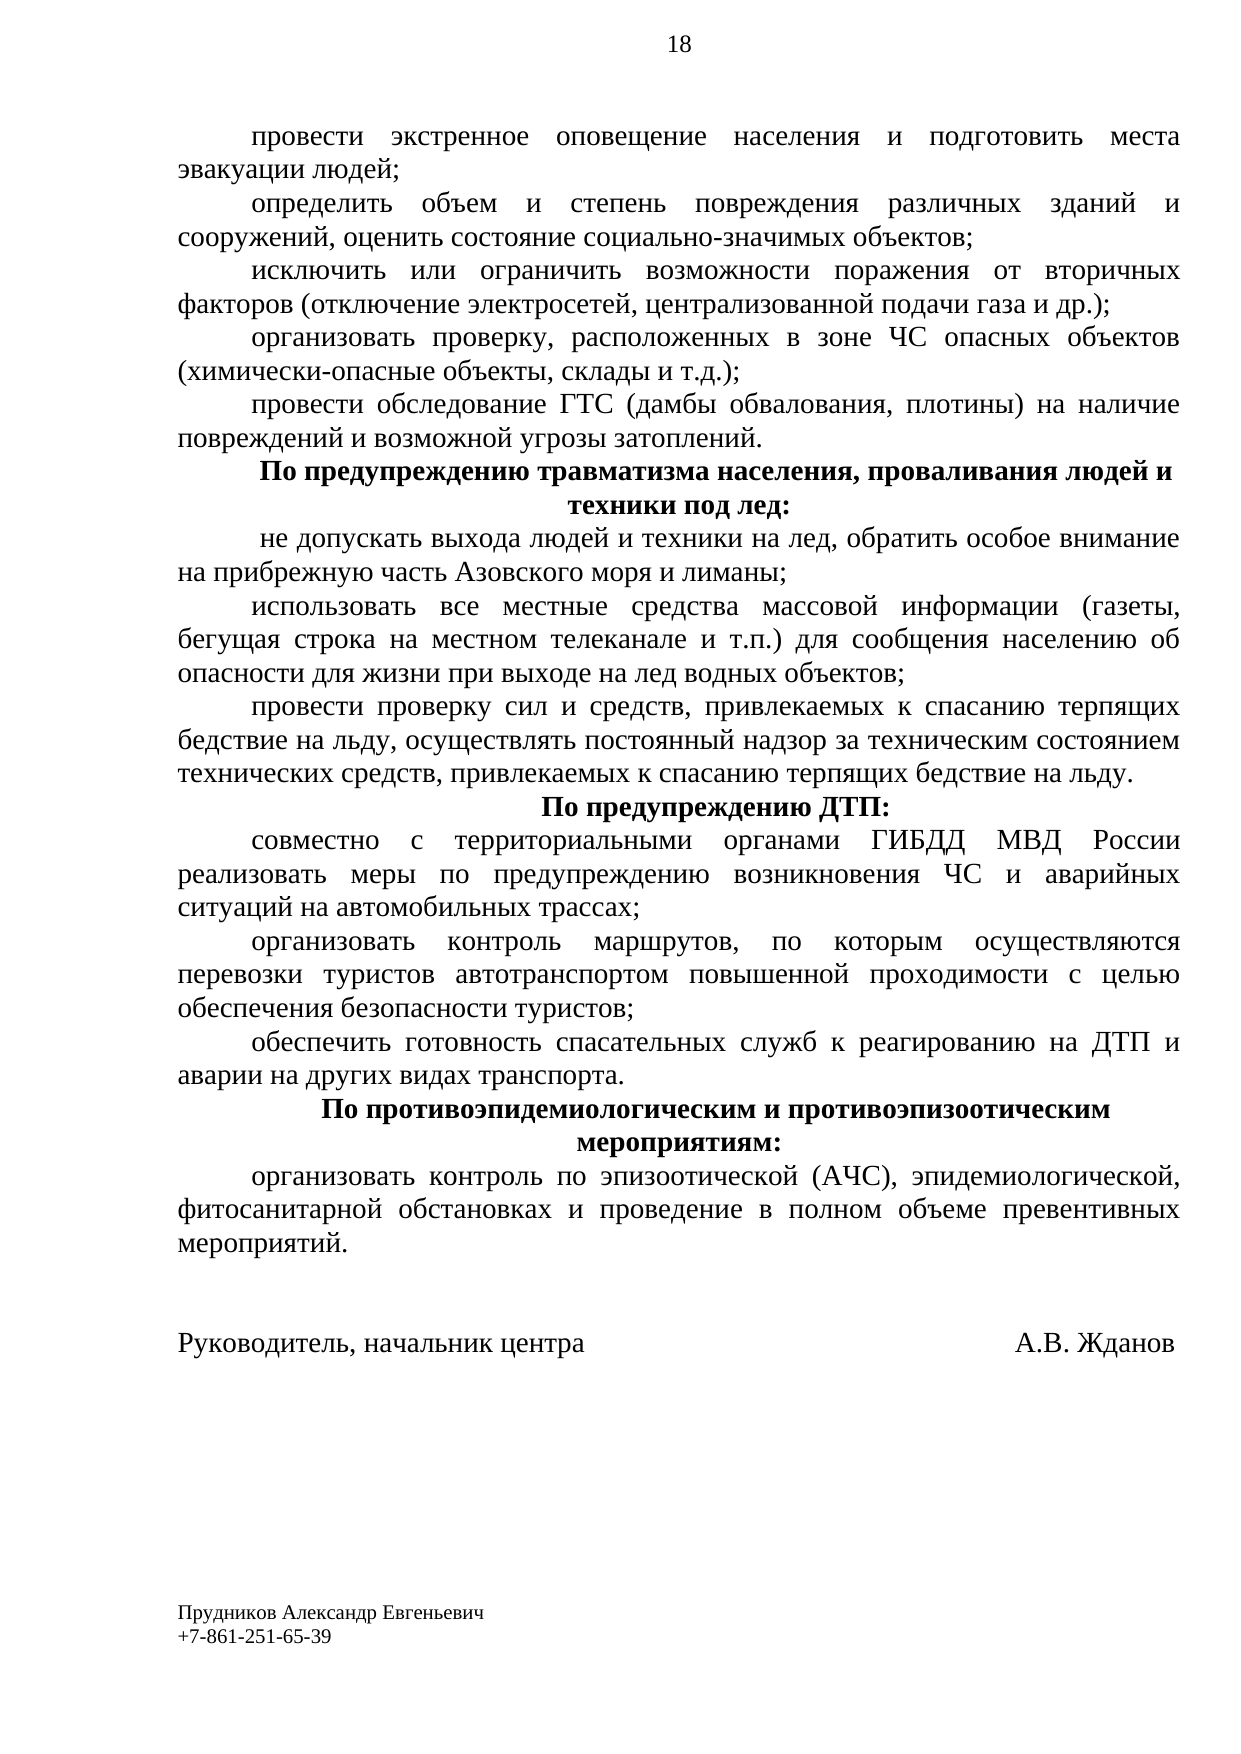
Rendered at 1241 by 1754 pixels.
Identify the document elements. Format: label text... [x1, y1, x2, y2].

text обеспечить готовность спасательных служб к реагированию на ДТП и аварии на других видах транспорта. [177, 1024, 1181, 1091]
text организовать контроль маршрутов, по которым осуществляются перевозки туристов автотранспортом повышенной проходимости с целью обеспечения безопасности туристов; [177, 923, 1181, 1024]
text По предупреждению ДТП: [177, 789, 1181, 822]
text использовать все местные средства массовой информации (газеты, бегущая строка на местном телеканале и т.п.) для сообщения населению об опасности для жизни при выходе на лед водных объектов; [177, 588, 1181, 688]
text не допускать выхода людей и техники на лед, обратить особое внимание на прибрежную часть Азовского моря и лиманы; [177, 521, 1181, 588]
text исключить или ограничить возможности поражения от вторичных факторов (отключение электросетей, централизованной подачи газа и др.); [177, 252, 1181, 319]
text совместно с территориальными органами ГИБДД МВД России реализовать меры по предупреждению возникновения ЧС и аварийных ситуаций на автомобильных трассах; [177, 822, 1181, 923]
text провести экстренное оповещение населения и подготовить места эвакуации людей; [177, 118, 1181, 185]
text определить объем и степень повреждения различных зданий и сооружений, оценить состояние социально-значимых объектов; [177, 185, 1181, 252]
text организовать проверку, расположенных в зоне ЧС опасных объектов (химически-опасные объекты, склады и т.д.); [177, 319, 1181, 386]
text организовать контроль по эпизоотической (АЧС), эпидемиологической, фитосанитарной обстановках и проведение в полном объеме превентивных мероприятий. [177, 1158, 1181, 1258]
text провести обследование ГТС (дамбы обвалования, плотины) на наличие повреждений и возможной угрозы затоплений. [177, 386, 1181, 453]
text По противоэпидемиологическим и противоэпизоотическим мероприятиям: [177, 1091, 1181, 1158]
text По предупреждению травматизма населения, проваливания людей и техники под лед: [177, 453, 1181, 521]
text провести проверку сил и средств, привлекаемых к спасанию терпящих бедствие на льду, осуществлять постоянный надзор за техническим состоянием технических средств, привлекаемых к спасанию терпящих бедствие на льду. [177, 688, 1181, 789]
text +7-861-251-65-39 [177, 1624, 1181, 1648]
text Руководитель, начальник центра А.В. Жданов [177, 1326, 1181, 1359]
text Прудников Александр Евгеньевич [177, 1600, 1181, 1624]
